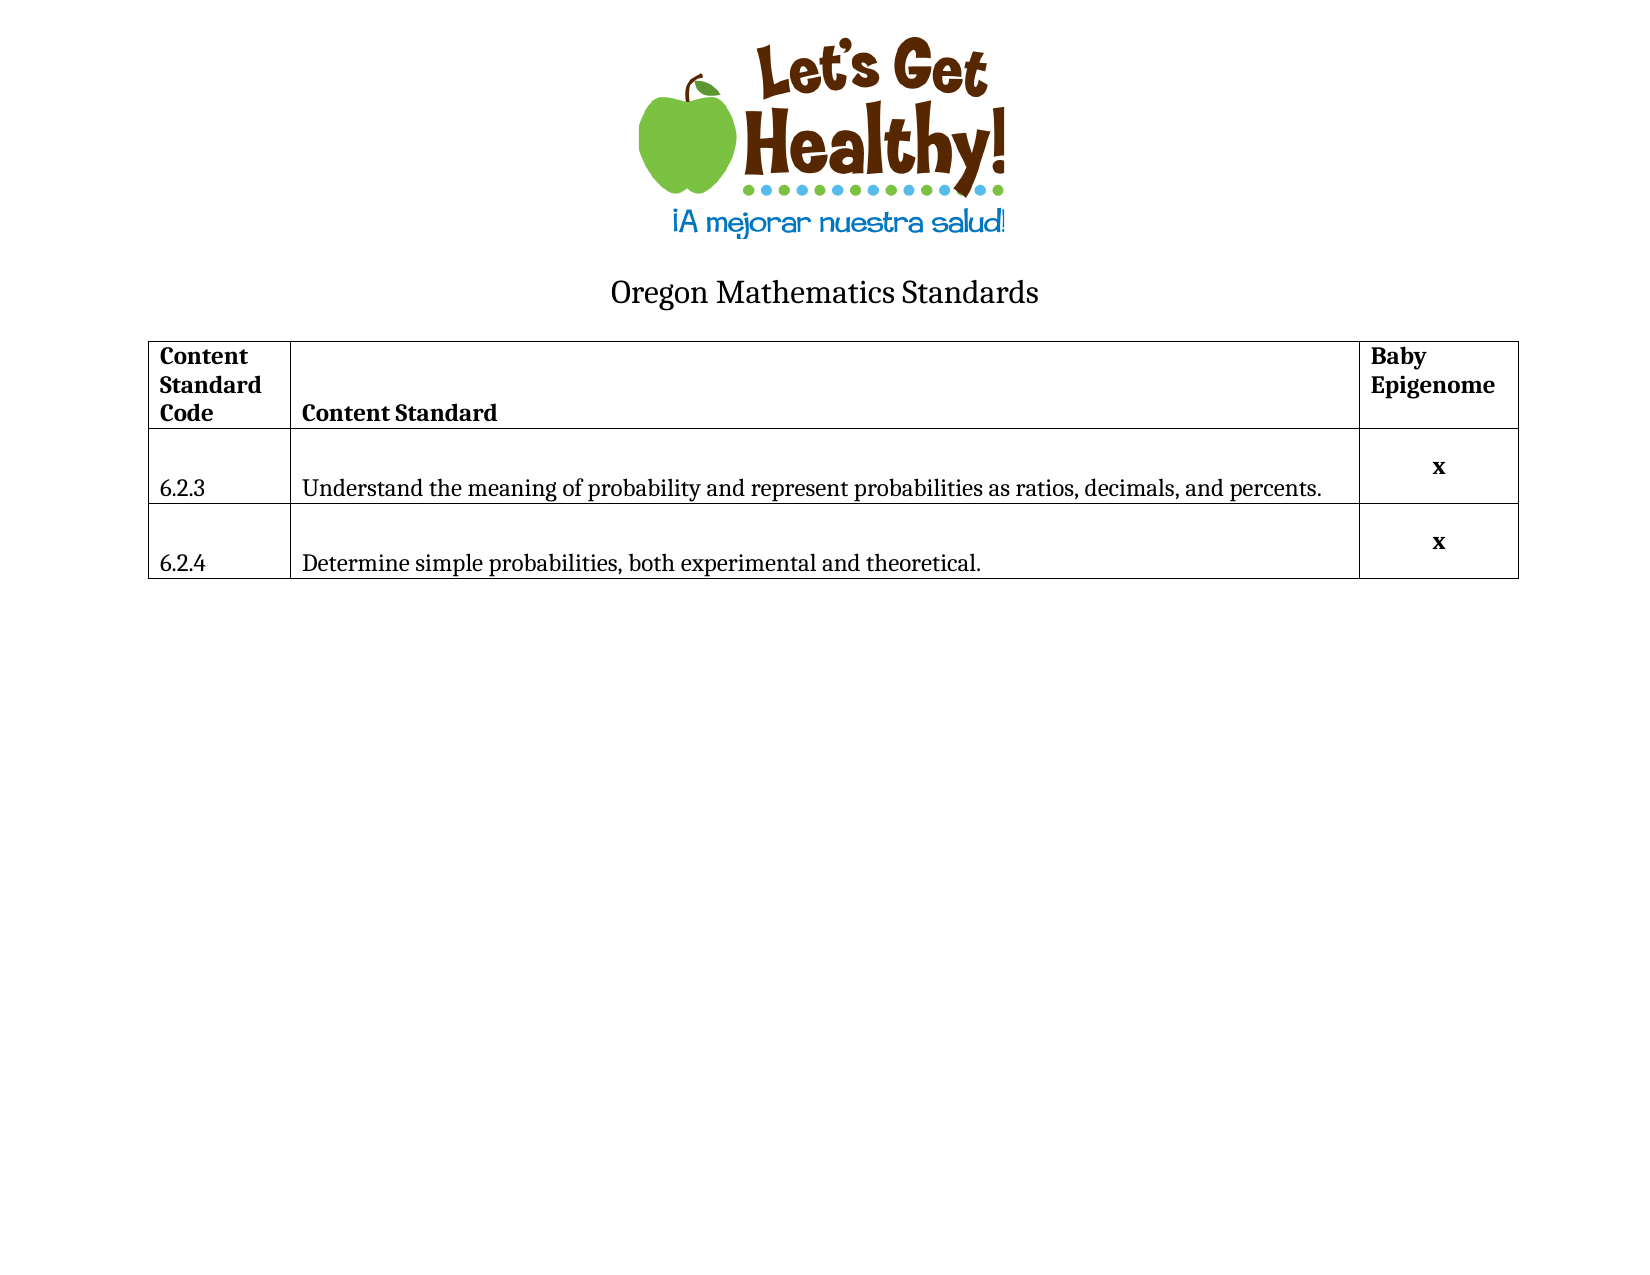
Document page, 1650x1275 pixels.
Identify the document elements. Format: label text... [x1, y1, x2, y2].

table_cell Understand the meaning of probability and represent probabilities as ratios, decimals, and percents. [291, 429, 1359, 503]
table_cell x [1360, 429, 1518, 503]
table_cell Determine simple probabilities, both experimental and theoretical. [291, 504, 1359, 578]
table_cell 6.2.4 [149, 504, 290, 578]
text Oregon Mathematics Standards [150, 274, 1500, 312]
table_cell x [1360, 504, 1518, 578]
table_header Baby Epigenome [1360, 342, 1518, 428]
picture [637, 37, 1004, 238]
table_header Content Standard [291, 342, 1359, 428]
table_cell 6.2.3 [149, 429, 290, 503]
table_header Content Standard Code [149, 342, 290, 428]
